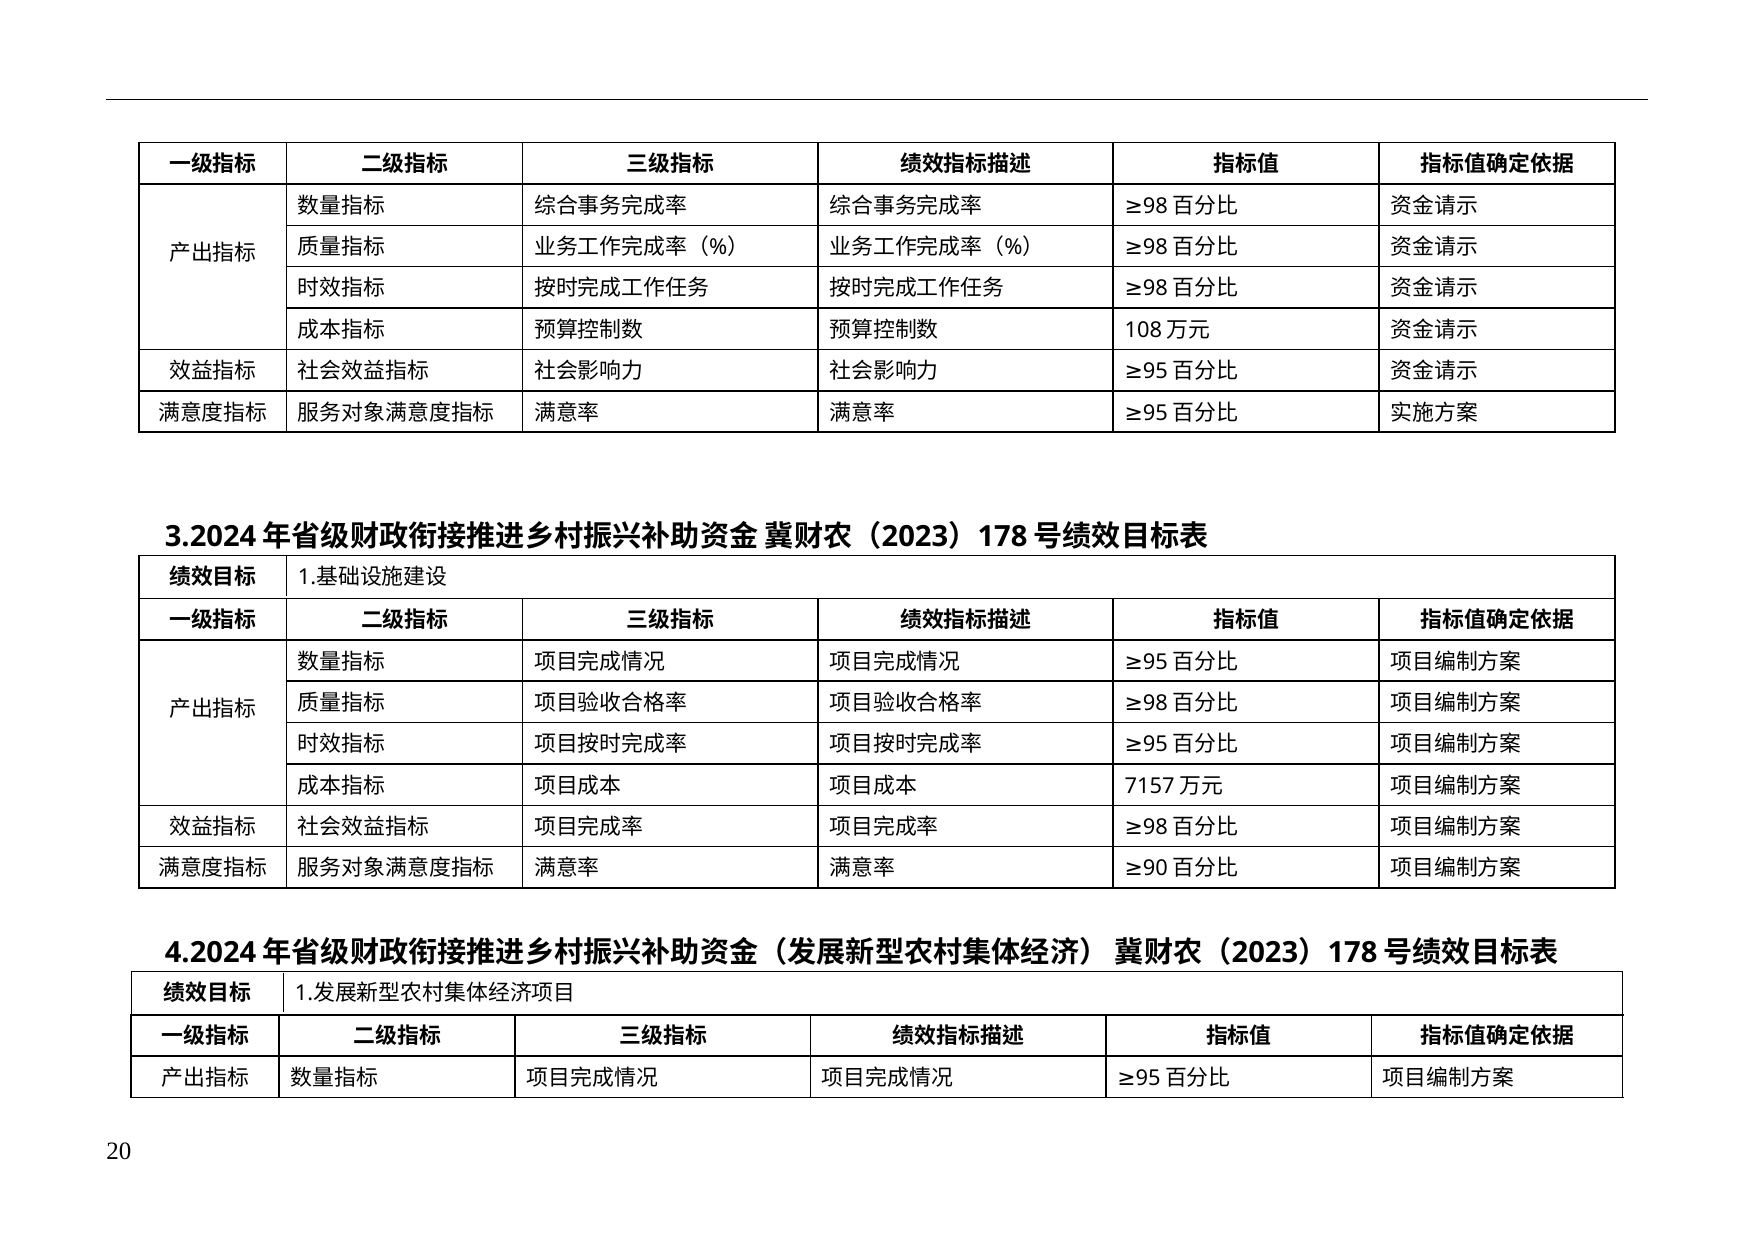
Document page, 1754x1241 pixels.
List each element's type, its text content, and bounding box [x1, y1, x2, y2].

table_cell 质量指标 [287, 226, 522, 266]
table_cell 108万元 [1114, 309, 1378, 348]
table_cell 数量指标 [280, 1057, 514, 1097]
table_header 指标值 [1107, 1016, 1371, 1055]
table_cell 实施方案 [1380, 392, 1614, 431]
table_cell 资金请示 [1380, 350, 1614, 390]
table_cell 满意率 [819, 392, 1112, 431]
table_header 绩效目标 [132, 972, 283, 1012]
table_cell 业务工作完成率（%） [819, 226, 1112, 266]
table_cell 效益指标 [140, 350, 286, 390]
table_header 一级指标 [140, 599, 286, 639]
table_header 三级指标 [523, 143, 817, 183]
table_header 指标值 [1114, 599, 1378, 639]
table_cell 质量指标 [287, 682, 522, 722]
table_header 二级指标 [287, 143, 522, 183]
table_cell 预算控制数 [819, 309, 1112, 348]
table_cell 社会效益指标 [287, 806, 522, 846]
table_cell 项目完成率 [523, 806, 817, 846]
table_cell 效益指标 [140, 806, 286, 846]
table_cell 产出指标 [140, 185, 286, 348]
table_cell 资金请示 [1380, 309, 1614, 348]
table_cell ≥95百分比 [1114, 641, 1378, 680]
table_cell 满意度指标 [140, 392, 286, 431]
table_cell 按时完成工作任务 [819, 267, 1112, 307]
table_cell 项目编制方案 [1380, 847, 1614, 887]
table_cell 项目验收合格率 [523, 682, 817, 722]
table_cell 项目编制方案 [1380, 765, 1614, 804]
table_cell 项目完成情况 [819, 641, 1112, 680]
table_cell ≥98百分比 [1114, 226, 1378, 266]
table_cell 业务工作完成率（%） [523, 226, 817, 266]
table_cell 项目按时完成率 [523, 723, 817, 763]
table_cell ≥95百分比 [1107, 1057, 1371, 1097]
table_cell 项目成本 [523, 765, 817, 804]
table_cell 项目成本 [819, 765, 1112, 804]
table_cell 综合事务完成率 [523, 185, 817, 224]
table_header 三级指标 [516, 1016, 810, 1055]
table_header 1.基础设施建设 [287, 556, 1614, 596]
table_cell ≥98百分比 [1114, 806, 1378, 846]
table_header 指标值确定依据 [1372, 1016, 1622, 1055]
table_cell 7157万元 [1114, 765, 1378, 804]
table_cell 服务对象满意度指标 [287, 847, 522, 887]
table_cell 时效指标 [287, 267, 522, 307]
table_header 指标值确定依据 [1380, 143, 1614, 183]
table_header 三级指标 [523, 599, 817, 639]
table_cell ≥98百分比 [1114, 267, 1378, 307]
table_cell 数量指标 [287, 641, 522, 680]
table_header 一级指标 [132, 1016, 278, 1055]
table_cell 时效指标 [287, 723, 522, 763]
table_cell 按时完成工作任务 [523, 267, 817, 307]
table_cell ≥90百分比 [1114, 847, 1378, 887]
table_cell 项目编制方案 [1380, 641, 1614, 680]
table_cell 项目编制方案 [1380, 682, 1614, 722]
table_cell 资金请示 [1380, 267, 1614, 307]
table_header 绩效目标 [140, 556, 286, 596]
table_cell 满意率 [523, 392, 817, 431]
table_cell 项目完成情况 [523, 641, 817, 680]
table_cell 项目编制方案 [1380, 806, 1614, 846]
table_cell 项目完成情况 [811, 1057, 1105, 1097]
table_cell ≥95百分比 [1114, 350, 1378, 390]
table_cell 资金请示 [1380, 185, 1614, 224]
table_cell 产出指标 [140, 641, 286, 804]
table_header 绩效指标描述 [819, 143, 1112, 183]
table_cell 资金请示 [1380, 226, 1614, 266]
table_cell ≥95百分比 [1114, 723, 1378, 763]
table_header 绩效指标描述 [819, 599, 1112, 639]
table_header 一级指标 [140, 143, 286, 183]
table_cell ≥98百分比 [1114, 682, 1378, 722]
table_cell 服务对象满意度指标 [287, 392, 522, 431]
table_header 指标值 [1114, 143, 1378, 183]
table_cell 数量指标 [287, 185, 522, 224]
table_header 指标值确定依据 [1380, 599, 1614, 639]
table_cell ≥95百分比 [1114, 392, 1378, 431]
table_cell ≥98百分比 [1114, 185, 1378, 224]
table_cell 项目按时完成率 [819, 723, 1112, 763]
table_cell 满意率 [819, 847, 1112, 887]
table_cell 项目验收合格率 [819, 682, 1112, 722]
table_header 二级指标 [280, 1016, 514, 1055]
table_cell 成本指标 [287, 765, 522, 804]
table_header 二级指标 [287, 599, 522, 639]
table_cell 社会影响力 [523, 350, 817, 390]
table_cell 项目编制方案 [1380, 723, 1614, 763]
text 4.2024年省级财政衔接推进乡村振兴补助资金（发展新型农村集体经济） 冀财农（2023）178号绩效目标表 [106, 928, 1648, 971]
table_header 1.发展新型农村集体经济项目 [284, 972, 1622, 1012]
table_cell 项目完成情况 [516, 1057, 810, 1097]
table_header 绩效指标描述 [811, 1016, 1105, 1055]
table_cell 社会影响力 [819, 350, 1112, 390]
table_cell 社会效益指标 [287, 350, 522, 390]
table_cell 产出指标 [132, 1057, 278, 1097]
table_cell 综合事务完成率 [819, 185, 1112, 224]
table_cell 项目编制方案 [1372, 1057, 1622, 1097]
table_cell 满意率 [523, 847, 817, 887]
table_cell 成本指标 [287, 309, 522, 348]
table_cell 项目完成率 [819, 806, 1112, 846]
text 3.2024年省级财政衔接推进乡村振兴补助资金 冀财农（2023）178号绩效目标表 [106, 512, 1648, 554]
table_cell 满意度指标 [140, 847, 286, 887]
table_cell 预算控制数 [523, 309, 817, 348]
